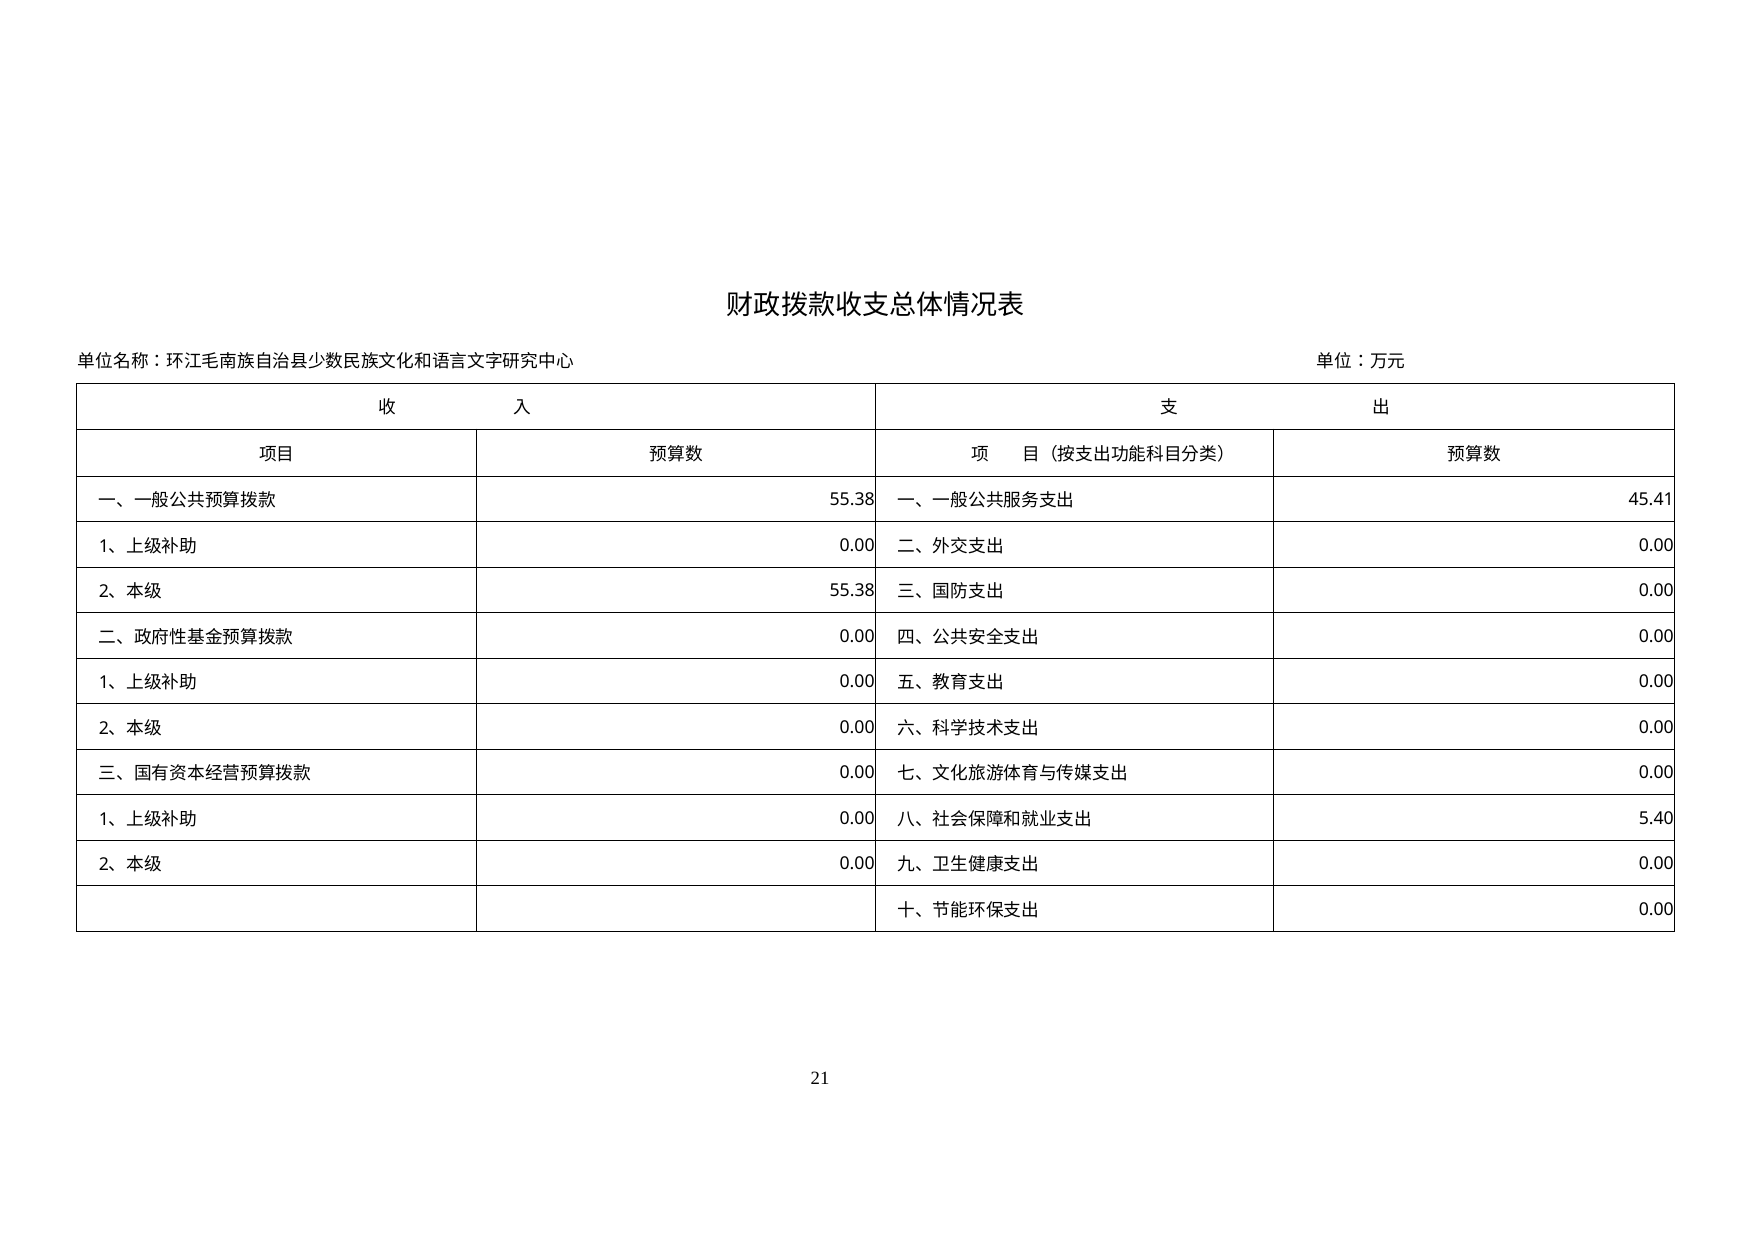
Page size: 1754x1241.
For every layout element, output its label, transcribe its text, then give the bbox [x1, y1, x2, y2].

table_cell 二、政府性基金预算拨款 [77, 613, 476, 658]
table_cell 0.00 [1274, 613, 1674, 658]
table_cell 55.38 [477, 477, 875, 521]
table_cell 六、科学技术支出 [876, 704, 1273, 749]
table_cell 项目 [77, 430, 476, 476]
table_cell 支 [876, 384, 1274, 428]
table_cell 出 [1274, 384, 1674, 428]
table_cell 55.38 [477, 568, 875, 612]
table_cell [77, 384, 377, 428]
table_cell 0.00 [477, 704, 875, 749]
table_cell 0.00 [477, 522, 875, 567]
table_cell 2、本级 [77, 841, 476, 885]
table_cell 2、本级 [77, 568, 476, 612]
table_cell 0.00 [1274, 659, 1674, 703]
table_cell 一、一般公共服务支出 [876, 477, 1273, 521]
table_cell 0.00 [1274, 522, 1674, 567]
table_cell 项 目（按支出功能科目分类） [876, 430, 1273, 476]
table_cell 0.00 [1274, 886, 1674, 931]
table_cell 一、一般公共预算拨款 [77, 477, 476, 521]
table_cell 八、社会保障和就业支出 [876, 795, 1273, 840]
table_cell 0.00 [477, 659, 875, 703]
table_cell 三、国防支出 [876, 568, 1273, 612]
table_header 单位：万元 [1274, 347, 1674, 383]
table_cell 45.41 [1274, 477, 1674, 521]
table_cell 九、卫生健康支出 [876, 841, 1273, 885]
table_header 单位名称：环江毛南族自治县少数民族文化和语言文字研究中心 [77, 347, 1274, 383]
table_cell 0.00 [477, 750, 875, 794]
table_cell 0.00 [1274, 841, 1674, 885]
table_cell 0.00 [1274, 704, 1674, 749]
table_cell 0.00 [1274, 568, 1674, 612]
table_cell 2、本级 [77, 704, 476, 749]
table_cell 5.40 [1274, 795, 1674, 840]
subtitle 财政拨款收支总体情况表 [77, 283, 1674, 322]
table_cell 预算数 [477, 430, 875, 476]
table_cell 0.00 [477, 795, 875, 840]
table_cell 五、教育支出 [876, 659, 1273, 703]
table_cell 1、上级补助 [77, 795, 476, 840]
table_cell 二、外交支出 [876, 522, 1273, 567]
table_cell 0.00 [477, 613, 875, 658]
table_cell [77, 886, 476, 931]
table_cell 三、国有资本经营预算拨款 [77, 750, 476, 794]
table_cell 1、上级补助 [77, 522, 476, 567]
table_cell [477, 886, 875, 931]
table_cell 0.00 [1274, 750, 1674, 794]
table_cell 1、上级补助 [77, 659, 476, 703]
table_cell 预算数 [1274, 430, 1674, 476]
table_cell 四、公共安全支出 [876, 613, 1273, 658]
table_cell 十、节能环保支出 [876, 886, 1273, 931]
table_cell 收 [377, 384, 477, 428]
table_cell 七、文化旅游体育与传媒支出 [876, 750, 1273, 794]
table_cell 0.00 [477, 841, 875, 885]
table_cell 入 [477, 384, 875, 428]
